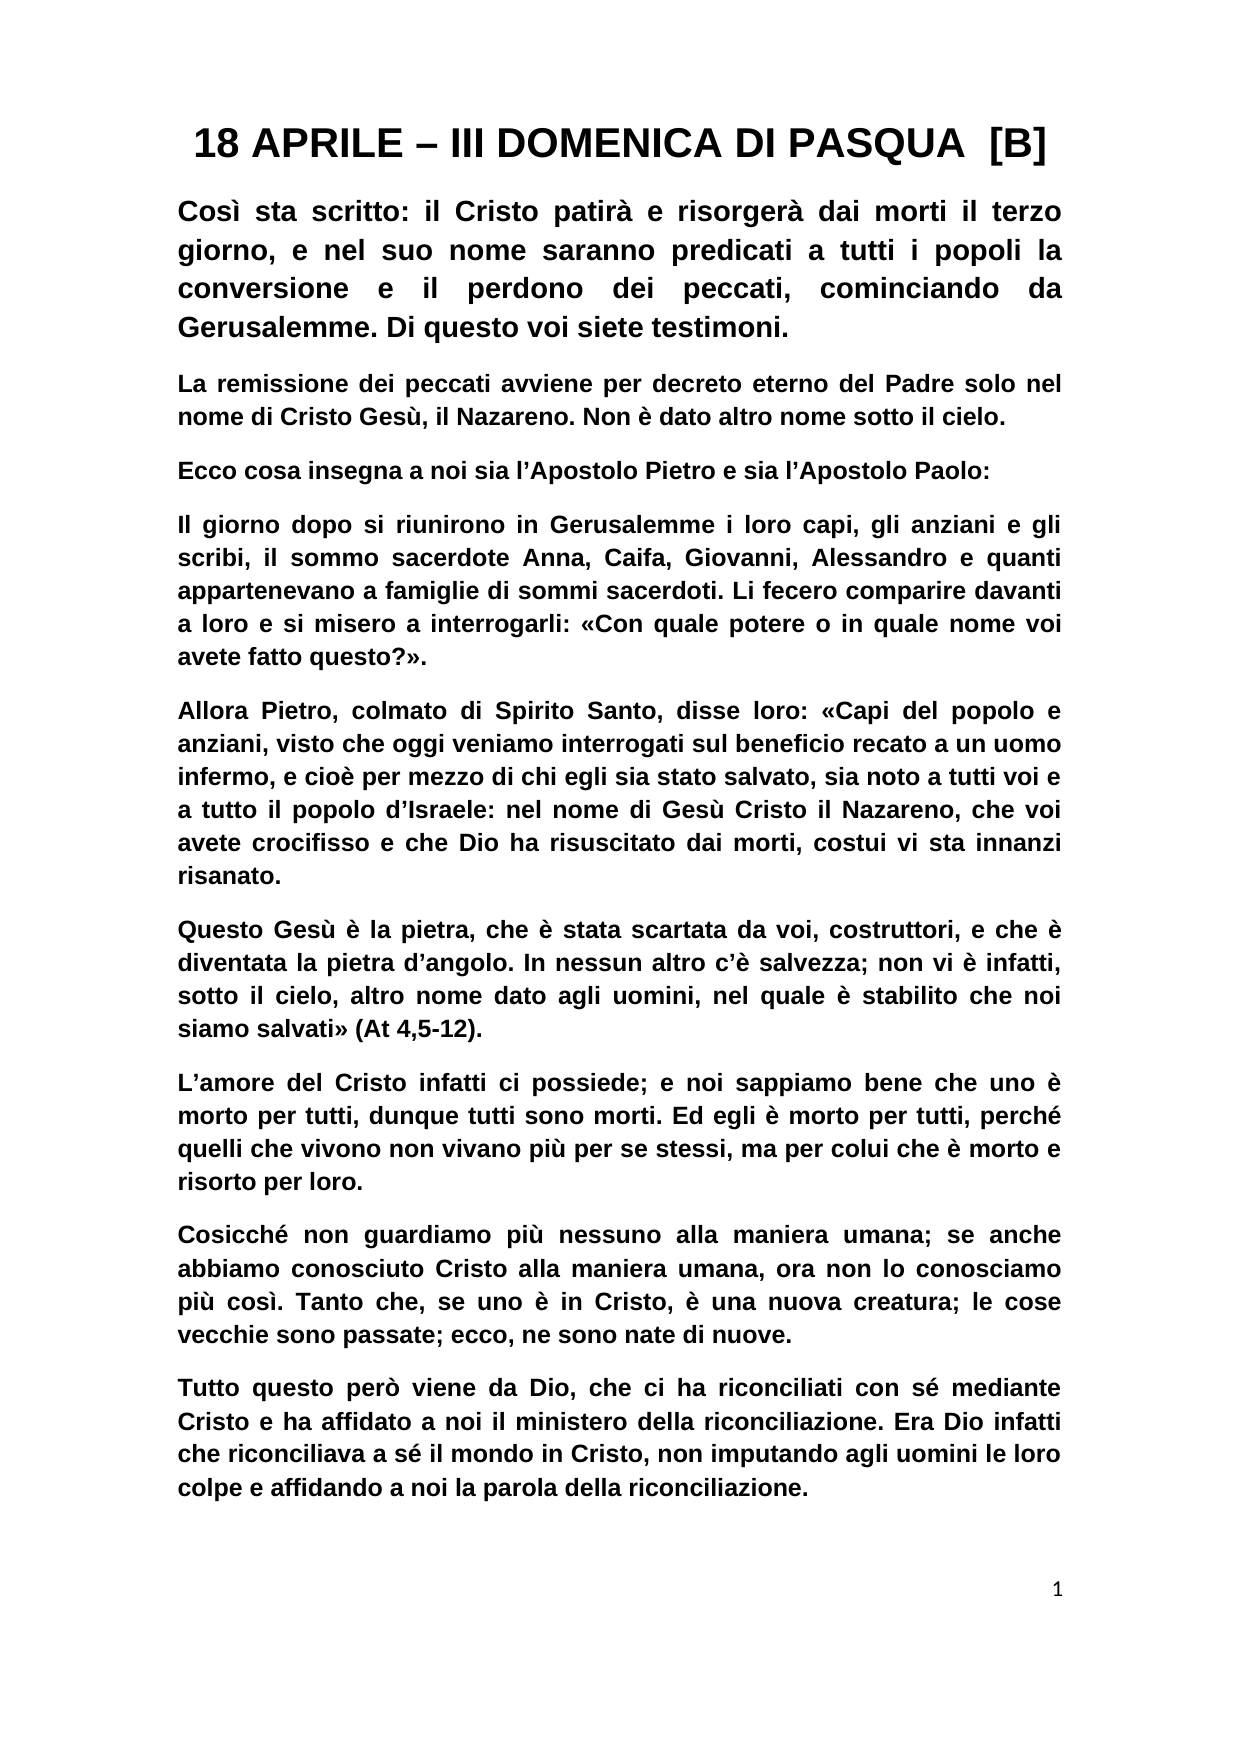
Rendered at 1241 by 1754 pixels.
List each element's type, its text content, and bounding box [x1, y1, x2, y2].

text Allora Pietro, colmato di Spirito Santo, disse loro: «Capi del popolo e anziani, visto che oggi veniamo interrogati sul beneficio recato a un uomo infermo, e cioè per mezzo di chi egli sia stato salvato, sia noto a tutti voi e a tutto il popolo d’Israele: nel nome di Gesù Cristo il Nazareno, che voi avete crocifisso e che Dio ha risuscitato dai morti, costui vi sta innanzi risanato. [177, 696, 1063, 889]
text Ecco cosa insegna a noi sia l’Apostolo Pietro e sia l’Apostolo Paolo: [177, 456, 1063, 485]
text L’amore del Cristo infatti ci possiede; e noi sappiamo bene che uno è morto per tutti, dunque tutti sono morti. Ed egli è morto per tutti, perché quelli che vivono non vivano più per se stessi, ma per colui che è morto e risorto per loro. [177, 1068, 1063, 1195]
text La remissione dei peccati avviene per decreto eterno del Padre solo nel nome di Cristo Gesù, il Nazareno. Non è dato altro nome sotto il cielo. [177, 369, 1063, 431]
text Così sta scritto: il Cristo patirà e risorgerà dai morti il terzo giorno, e nel suo nome saranno predicati a tutti i popoli la conversione e il perdono dei peccati, cominciando da Gerusalemme. Di questo voi siete testimoni. [177, 194, 1063, 343]
text Il giorno dopo si riunirono in Gerusalemme i loro capi, gli anziani e gli scribi, il sommo sacerdote Anna, Caifa, Giovanni, Alessandro e quanti appartenevano a famiglie di sommi sacerdoti. Li fecero comparire davanti a loro e si misero a interrogarli: «Con quale potere o in quale nome voi avete fatto questo?». [177, 510, 1063, 671]
text Cosicché non guardiamo più nessuno alla maniera umana; se anche abbiamo conosciuto Cristo alla maniera umana, ora non lo conosciamo più così. Tanto che, se uno è in Cristo, è una nuova creatura; le cose vecchie sono passate; ecco, ne sono nate di nuove. [177, 1221, 1063, 1348]
text Questo Gesù è la pietra, che è stata scartata da voi, costruttori, e che è diventata la pietra d’angolo. In nessun altro c’è salvezza; non vi è infatti, sotto il cielo, altro nome dato agli uomini, nel quale è stabilito che noi siamo salvati» (At 4,5-12). [177, 915, 1063, 1042]
text Tutto questo però viene da Dio, che ci ha riconciliati con sé mediante Cristo e ha affidato a noi il ministero della riconciliazione. Era Dio infatti che riconciliava a sé il mondo in Cristo, non imputando agli uomini le loro colpe e affidando a noi la parola della riconciliazione. [177, 1373, 1063, 1501]
text 18 APRILE – III DOMENICA DI PASQUA [B] [177, 118, 1063, 166]
